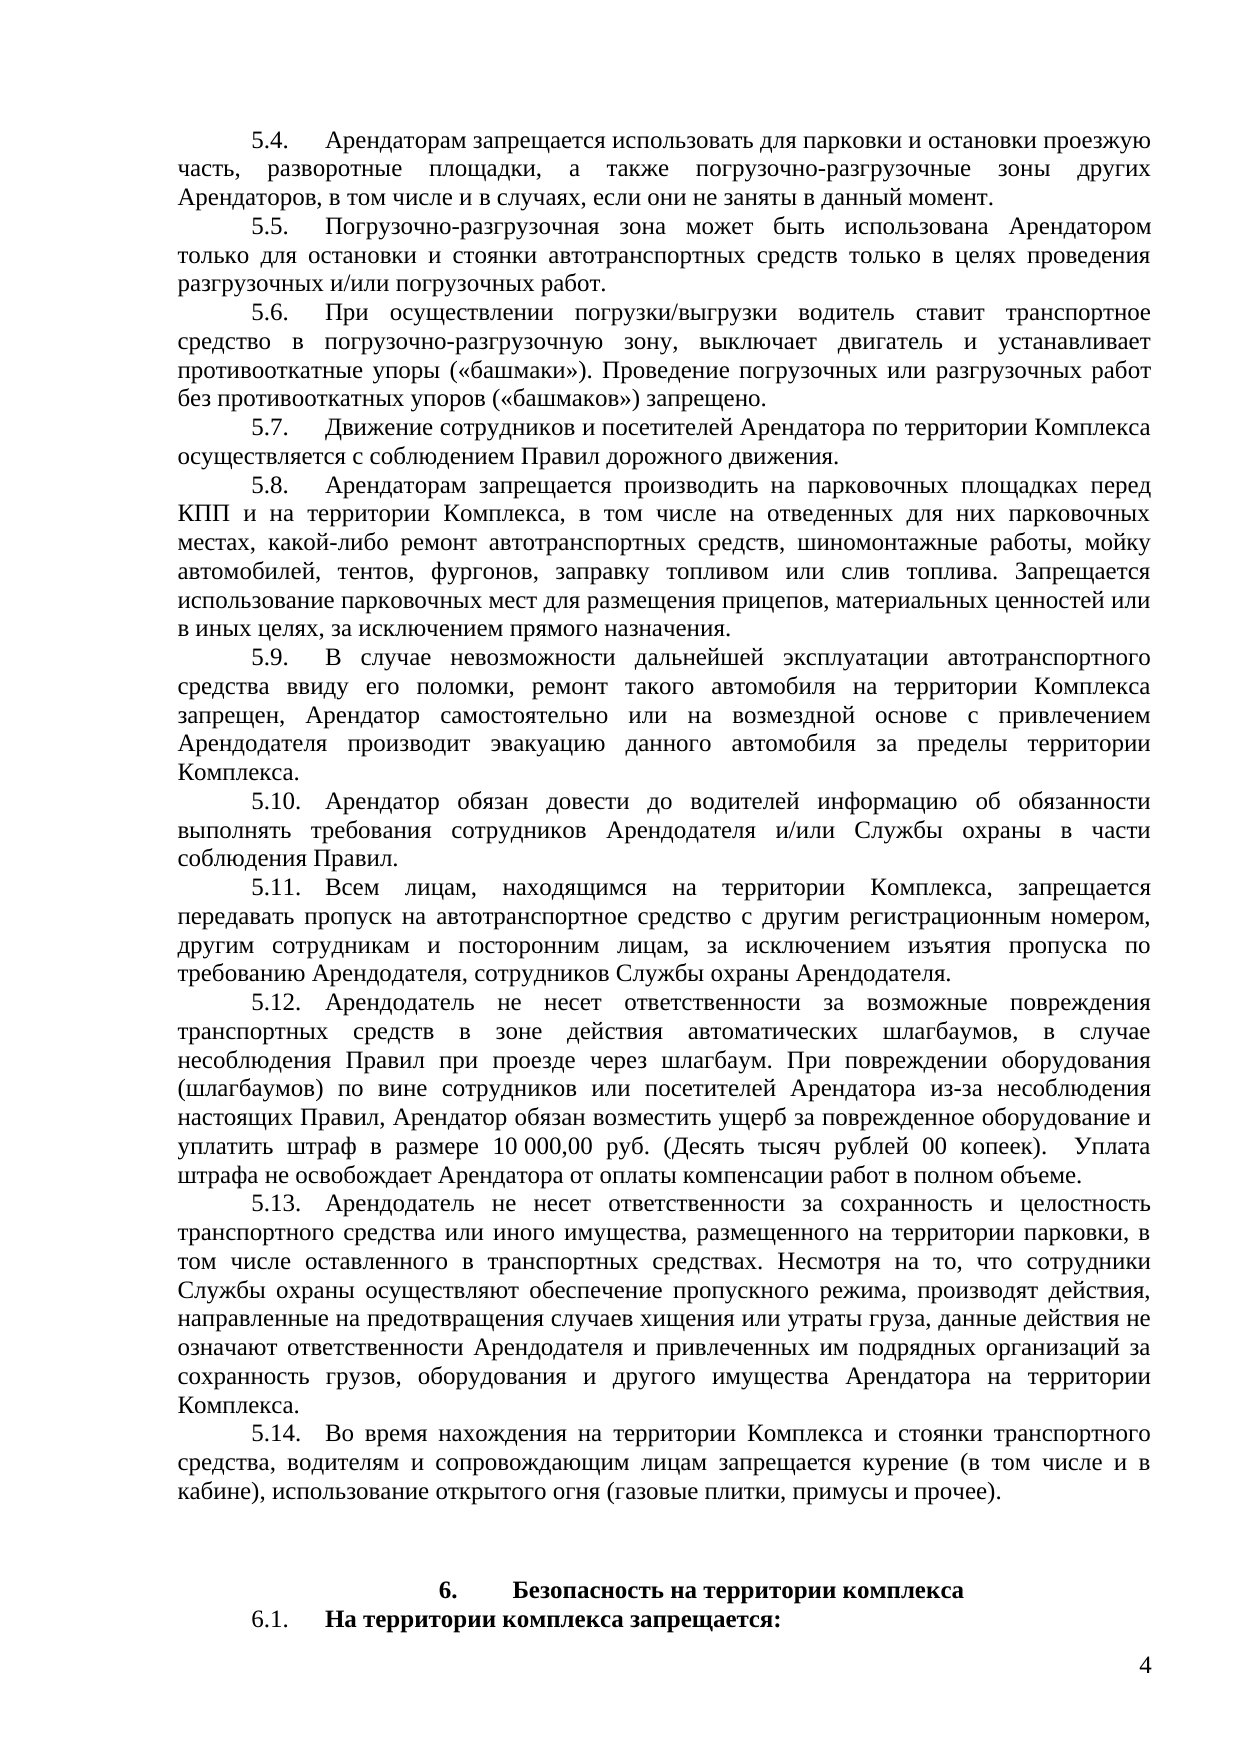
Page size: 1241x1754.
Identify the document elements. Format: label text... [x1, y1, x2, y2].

list На территории комплекса запрещается: [177, 1604, 1152, 1633]
list Безопасность на территории комплекса [177, 1575, 1152, 1604]
list Во время нахождения на территории Комплекса и стоянки транспортного средства, водителям и сопровождающим лицам запрещается курение (в том числе и в кабине), использование открытого огня (газовые плитки, примусы и прочее). [177, 1418, 1152, 1505]
list Арендодатель не несет ответственности за сохранность и целостность транспортного средства или иного имущества, размещенного на территории парковки, в том числе оставленного в транспортных средствах. Несмотря на то, что сотрудники Службы охраны осуществляют обеспечение пропускного режима, производят действия, направленные на предотвращения случаев хищения или утраты груза, данные действия не означают ответственности Арендодателя и привлеченных им подрядных организаций за сохранность грузов, оборудования и другого имущества Арендатора на территории Комплекса. [177, 1188, 1152, 1418]
list При осуществлении погрузки/выгрузки водитель ставит транспортное средство в погрузочно-разгрузочную зону, выключает двигатель и устанавливает противооткатные упоры («башмаки»). Проведение погрузочных или разгрузочных работ без противооткатных упоров («башмаков») запрещено. [177, 297, 1152, 412]
list Арендатор обязан довести до водителей информацию об обязанности выполнять требования сотрудников Арендодателя и/или Службы охраны в части соблюдения Правил. [177, 786, 1152, 872]
list Арендодатель не несет ответственности за возможные повреждения транспортных средств в зоне действия автоматических шлагбаумов, в случае несоблюдения Правил при проезде через шлагбаум. При повреждении оборудования (шлагбаумов) по вине сотрудников или посетителей Арендатора из-за несоблюдения настоящих Правил, Арендатор обязан возместить ущерб за поврежденное оборудование и уплатить штраф в размере 10 000,00 руб. (Десять тысяч рублей 00 копеек). Уплата штрафа не освобождает Арендатора от оплаты компенсации работ в полном объеме. [177, 987, 1152, 1188]
list Арендаторам запрещается производить на парковочных площадках перед КПП и на территории Комплекса, в том числе на отведенных для них парковочных местах, какой-либо ремонт автотранспортных средств, шиномонтажные работы, мойку автомобилей, тентов, фургонов, заправку топливом или слив топлива. Запрещается использование парковочных мест для размещения прицепов, материальных ценностей или в иных целях, за исключением прямого назначения. [177, 470, 1152, 642]
list Погрузочно-разгрузочная зона может быть использована Арендатором только для остановки и стоянки автотранспортных средств только в целях проведения разгрузочных и/или погрузочных работ. [177, 211, 1152, 297]
list В случае невозможности дальнейшей эксплуатации автотранспортного средства ввиду его поломки, ремонт такого автомобиля на территории Комплекса запрещен, Арендатор самостоятельно или на возмездной основе с привлечением Арендодателя производит эвакуацию данного автомобиля за пределы территории Комплекса. [177, 642, 1152, 786]
list Арендаторам запрещается использовать для парковки и остановки проезжую часть, разворотные площадки, а также погрузочно-разгрузочные зоны других Арендаторов, в том числе и в случаях, если они не заняты в данный момент. [177, 125, 1152, 211]
list Всем лицам, находящимся на территории Комплекса, запрещается передавать пропуск на автотранспортное средство с другим регистрационным номером, другим сотрудникам и посторонним лицам, за исключением изъятия пропуска по требованию Арендодателя, сотрудников Службы охраны Арендодателя. [177, 872, 1152, 987]
list Движение сотрудников и посетителей Арендатора по территории Комплекса осуществляется с соблюдением Правил дорожного движения. [177, 412, 1152, 470]
